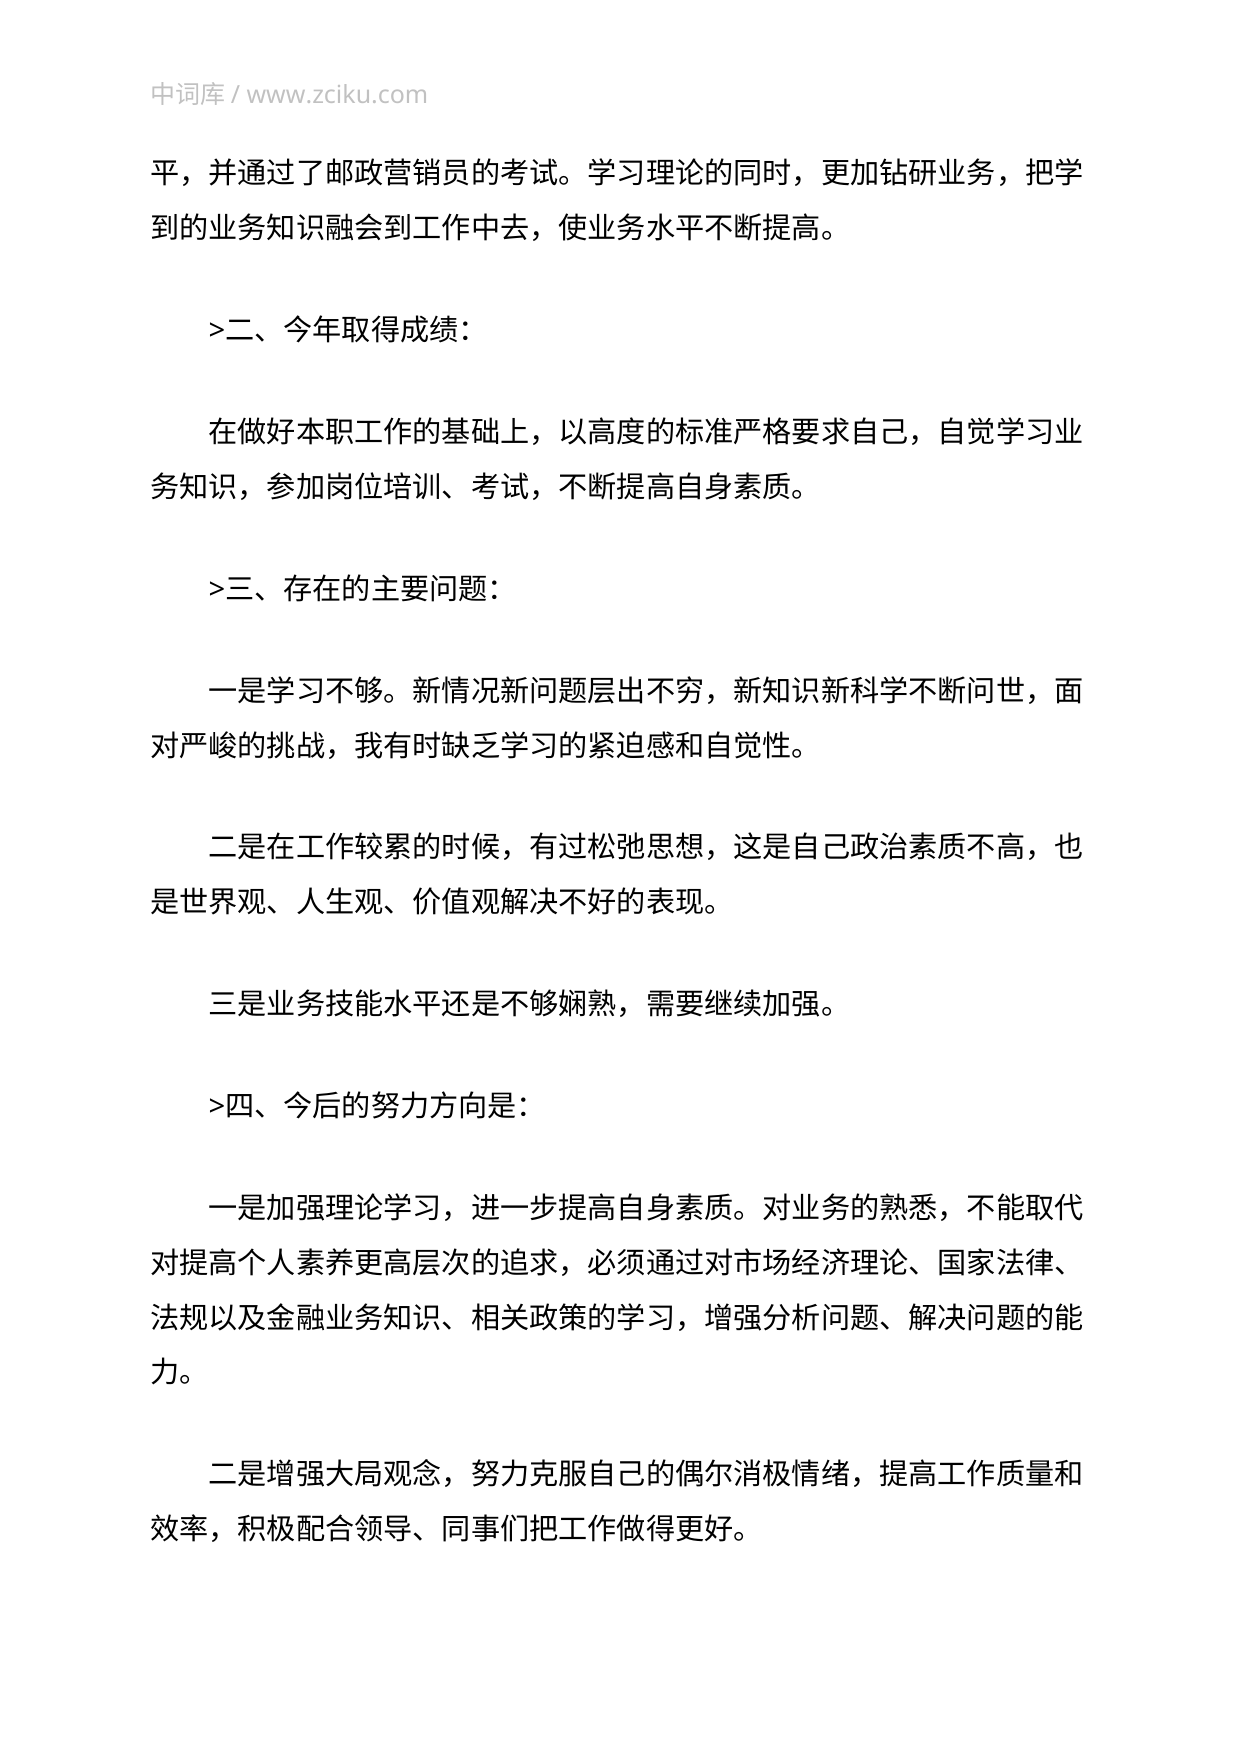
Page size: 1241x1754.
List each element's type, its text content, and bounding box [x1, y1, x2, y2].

text 三是业务技能水平还是不够娴熟，需要继续加强。 [150, 981, 1090, 1023]
text 二是在工作较累的时候，有过松弛思想，这是自己政治素质不高，也是世界观、人生观、价值观解决不好的表现。 [150, 824, 1090, 921]
text 二是增强大局观念，努力克服自己的偶尔消极情绪，提高工作质量和效率，积极配合领导、同事们把工作做得更好。 [150, 1451, 1090, 1548]
text 一是学习不够。新情况新问题层出不穷，新知识新科学不断问世，面对严峻的挑战，我有时缺乏学习的紧迫感和自觉性。 [150, 667, 1090, 764]
text >三、存在的主要问题： [150, 565, 1090, 608]
text >四、今后的努力方向是： [150, 1082, 1090, 1125]
text >二、今年取得成绩： [150, 307, 1090, 349]
text 在做好本职工作的基础上，以高度的标准严格要求自己，自觉学习业务知识，参加岗位培训、考试，不断提高自身素质。 [150, 409, 1090, 506]
text 一是加强理论学习，进一步提高自身素质。对业务的熟悉，不能取代对提高个人素养更高层次的追求，必须通过对市场经济理论、国家法律、法规以及金融业务知识、相关政策的学习，增强分析问题、解决问题的能力。 [150, 1184, 1090, 1391]
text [150, 150, 1090, 247]
